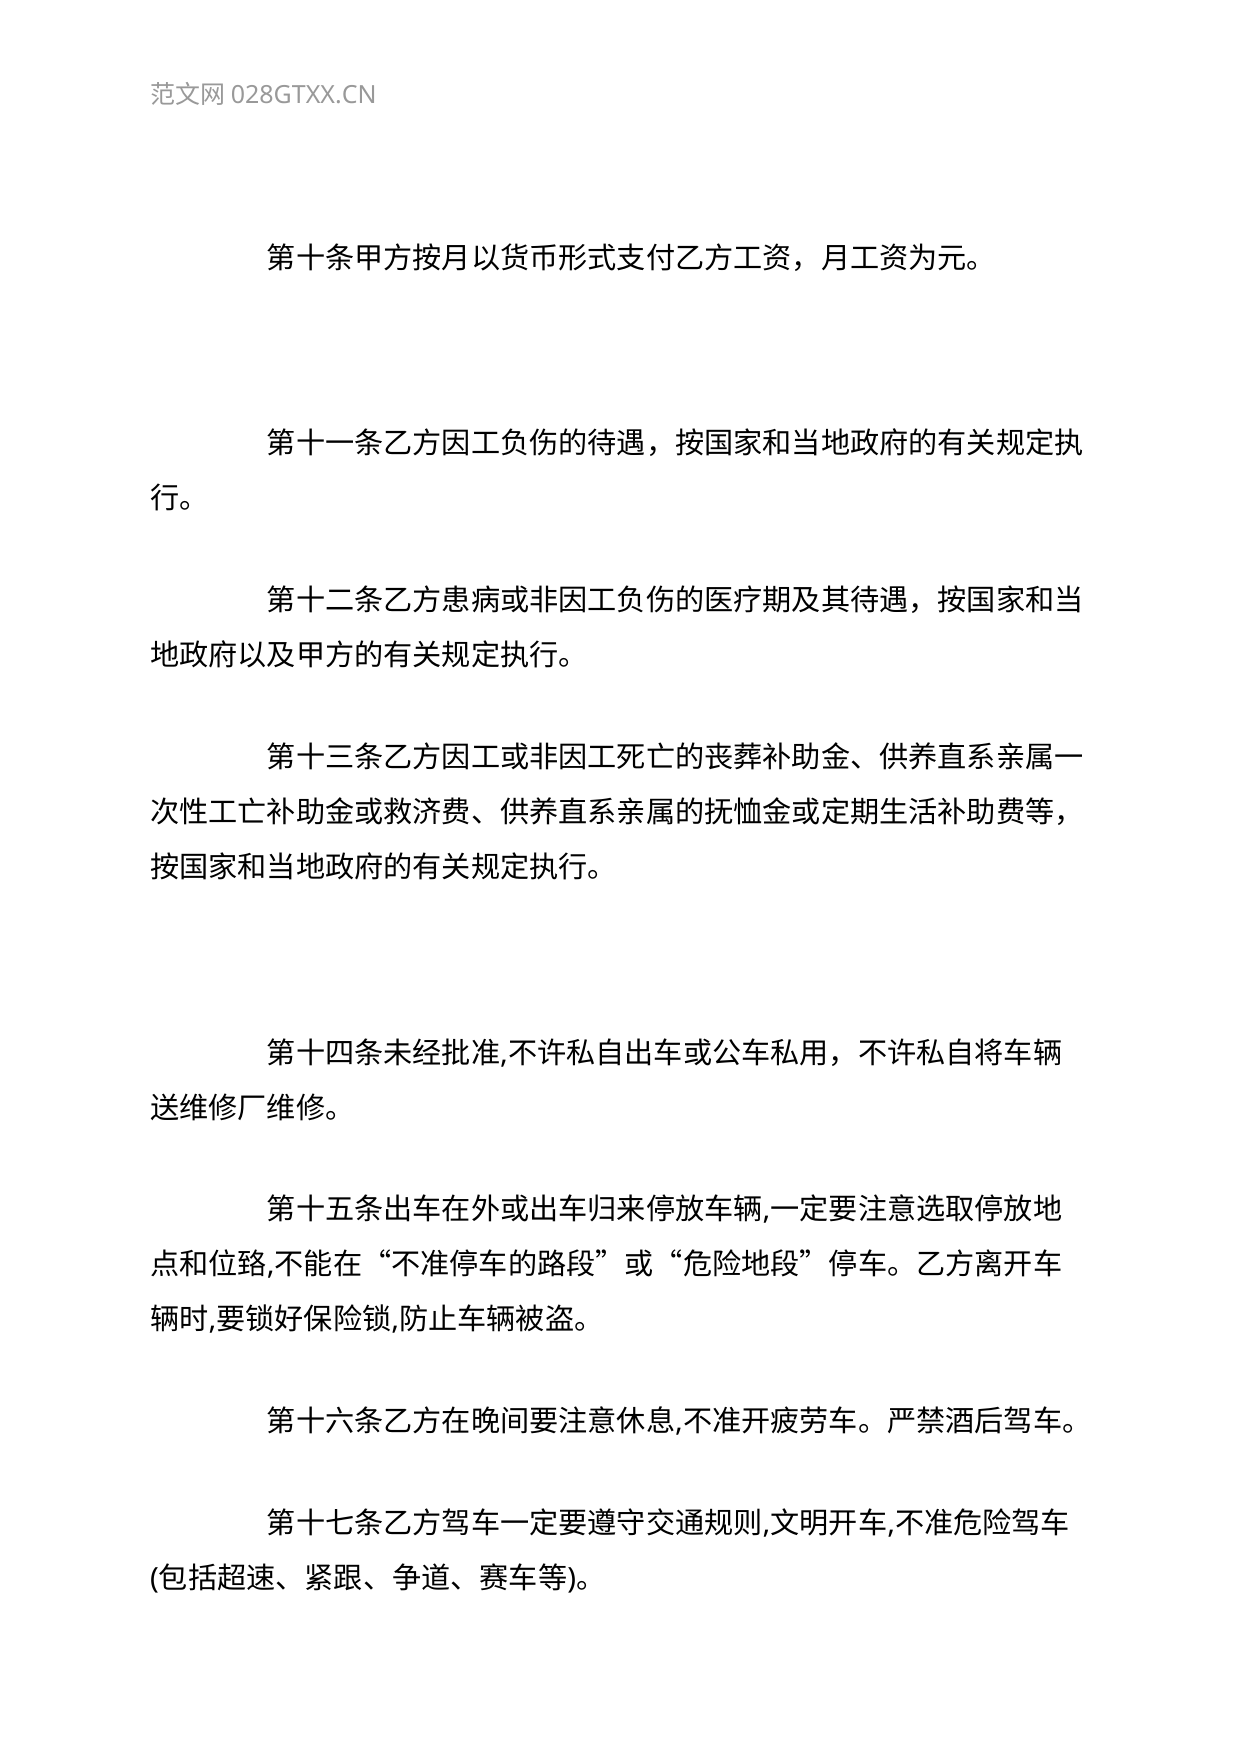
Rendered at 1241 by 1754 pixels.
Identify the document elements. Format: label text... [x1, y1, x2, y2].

text 第十四条未经批准,不许私自出车或公车私用，不许私自将车辆送维修厂维修。 [150, 1029, 1090, 1126]
text 第十六条乙方在晚间要注意休息,不准开疲劳车。严禁酒后驾车。 [150, 1398, 1090, 1440]
text 第十三条乙方因工或非因工死亡的丧葬补助金、供养直系亲属一次性工亡补助金或救济费、供养直系亲属的抚恤金或定期生活补助费等，按国家和当地政府的有关规定执行。 [150, 733, 1090, 886]
text 第十七条乙方驾车一定要遵守交通规则,文明开车,不准危险驾车(包括超速、紧跟、争道、赛车等)。 [150, 1500, 1090, 1597]
text 第十条甲方按月以货币形式支付乙方工资，月工资为元。 [150, 234, 1090, 276]
text 第十五条出车在外或出车归来停放车辆,一定要注意选取停放地点和位臵,不能在“不准停车的路段”或“危险地段”停车。乙方离开车辆时,要锁好保险锁,防止车辆被盗。 [150, 1186, 1090, 1338]
text 第十一条乙方因工负伤的待遇，按国家和当地政府的有关规定执行。 [150, 420, 1090, 517]
text 第十二条乙方患病或非因工负伤的医疗期及其待遇，按国家和当地政府以及甲方的有关规定执行。 [150, 577, 1090, 674]
